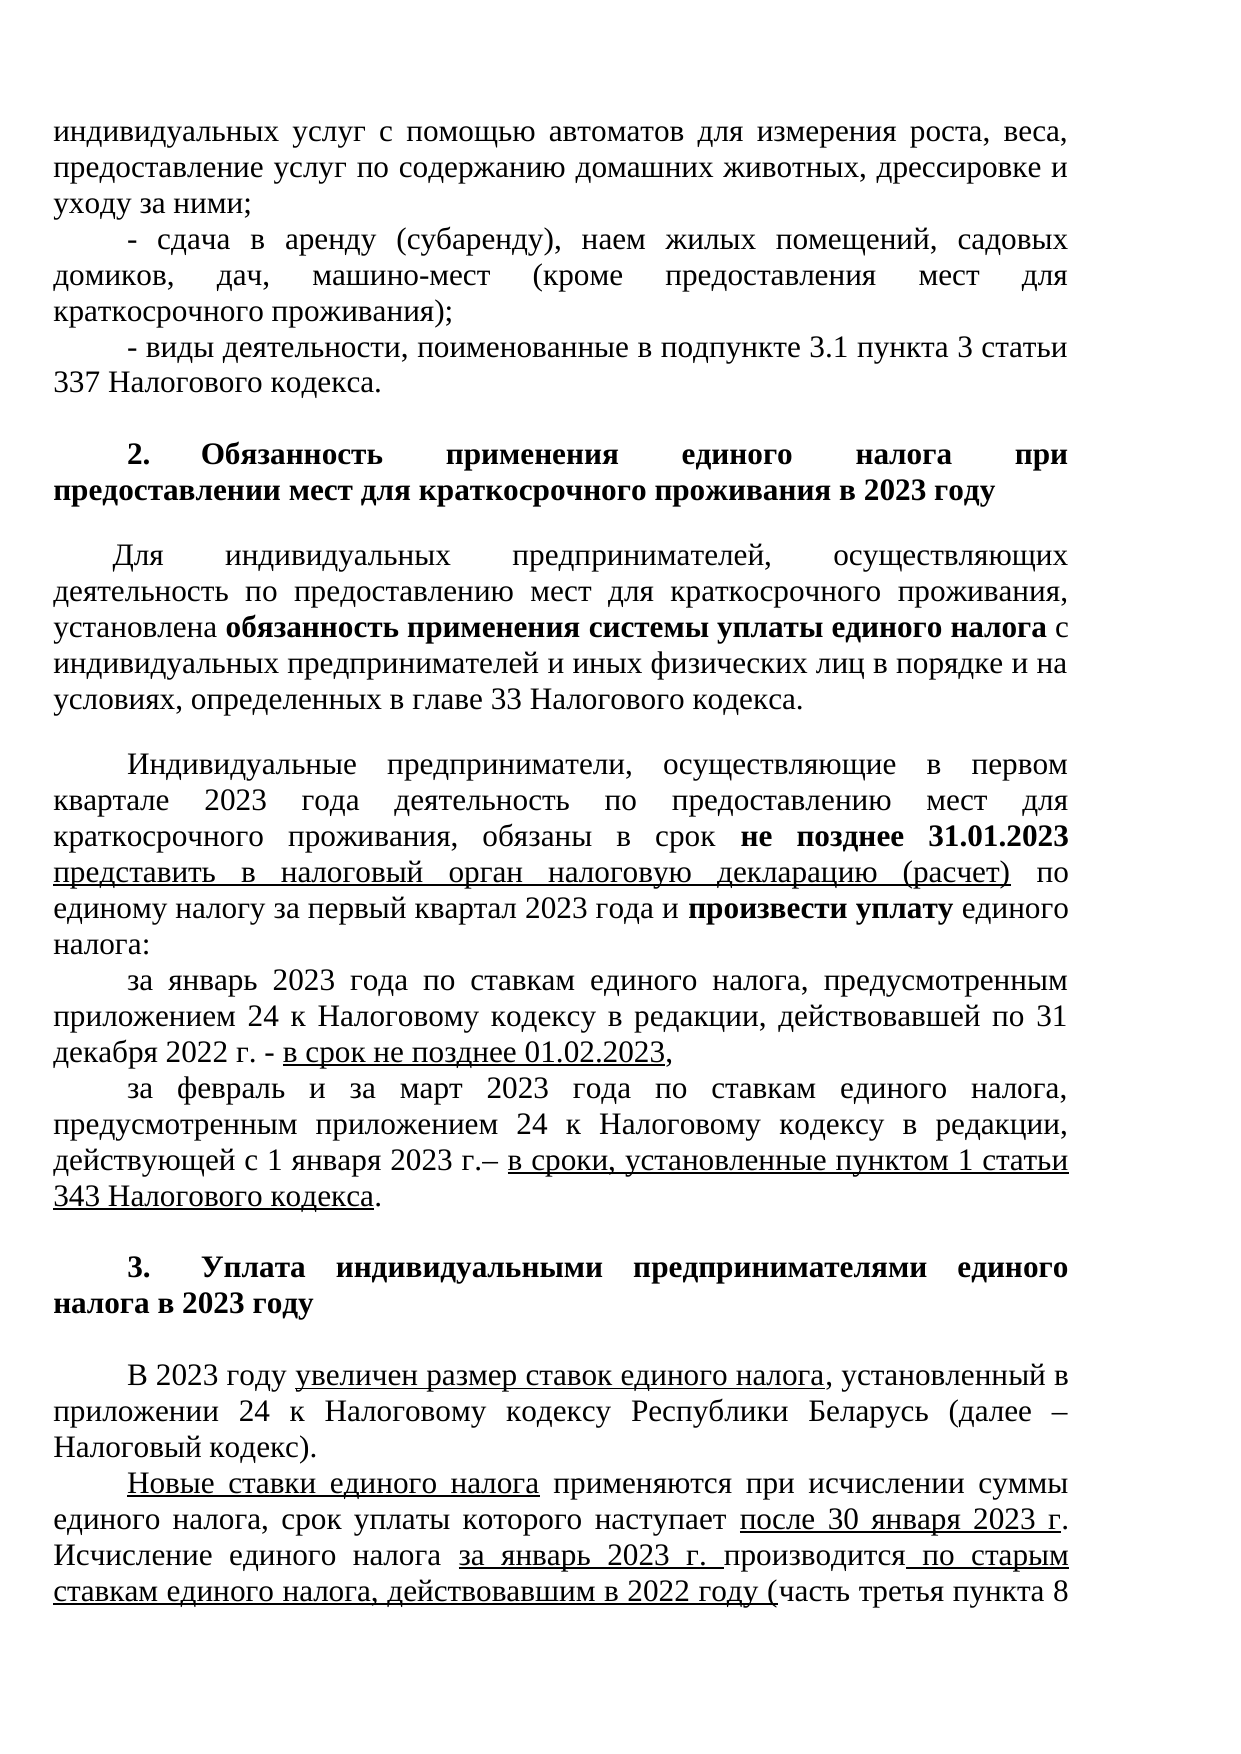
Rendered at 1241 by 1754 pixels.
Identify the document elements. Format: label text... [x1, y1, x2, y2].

text Для индивидуальных предпринимателей, осуществляющих деятельность по предоставлению мест для краткосрочного проживания, установлена обязанность применения системы уплаты единого налога с индивидуальных предпринимателей и иных физических лиц в порядке и на условиях, определенных в главе 33 Налогового кодекса. [53, 537, 1069, 716]
text - виды деятельности, поименованные в подпункте 3.1 пункта 3 статьи 337 Налогового кодекса. [53, 328, 1069, 400]
text Индивидуальные предприниматели, осуществляющие в первом квартале 2023 года деятельность по предоставлению мест для краткосрочного проживания, обязаны в срок не позднее 31.01.2023 представить в налоговый орган налоговую декларацию (расчет) по единому налогу за первый квартал 2023 года и произвести уплату единого налога: [53, 746, 1069, 961]
text - сдача в аренду (субаренду), наем жилых помещений, садовых домиков, дач, машино-мест (кроме предоставления мест для краткосрочного проживания); [53, 220, 1069, 328]
text за февраль и за март 2023 года по ставкам единого налога, предусмотренным приложением 24 к Налоговому кодексу в редакции, действующей с 1 января 2023 г.– в сроки, установленные пунктом 1 статьи 343 Налогового кодекса. [53, 1069, 1069, 1213]
list Обязанность применения единого налога при предоставлении мест для краткосрочного проживания в 2023 году [53, 436, 1069, 507]
list Уплата индивидуальными предпринимателями единого налога в 2023 году [53, 1249, 1069, 1321]
text В 2023 году увеличен размер ставок единого налога, установленный в приложении 24 к Налоговому кодексу Республики Беларусь (далее – Налоговый кодекс). [53, 1356, 1069, 1464]
text за январь 2023 года по ставкам единого налога, предусмотренным приложением 24 к Налоговому кодексу в редакции, действовавшей по 31 декабря 2022 г. - в срок не позднее 01.02.2023, [53, 961, 1069, 1069]
